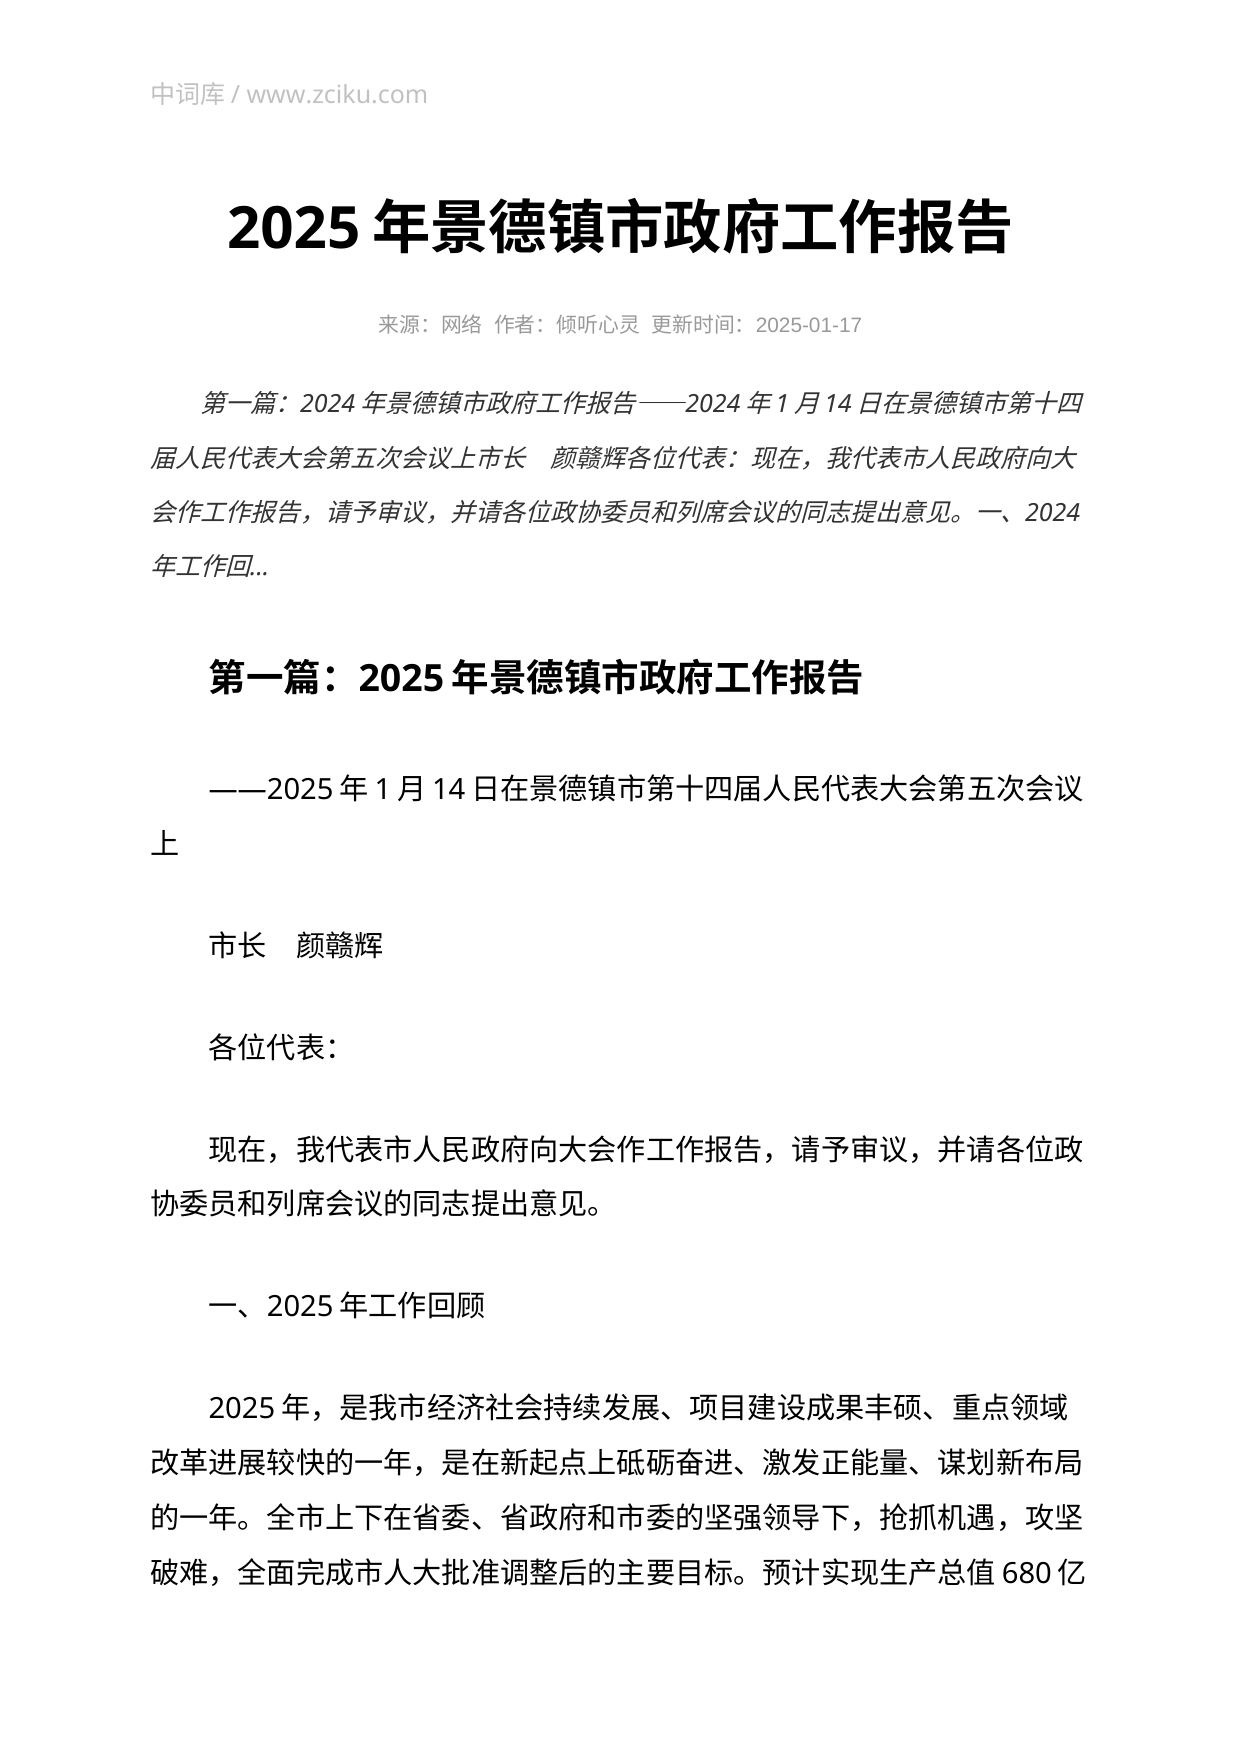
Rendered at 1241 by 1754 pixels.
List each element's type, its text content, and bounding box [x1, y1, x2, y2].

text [150, 1385, 1090, 1592]
text 市长 颜赣辉 [150, 922, 1090, 965]
text 第一篇：2025年景德镇市政府工作报告 [150, 648, 1090, 703]
text 一、2025年工作回顾 [150, 1283, 1090, 1325]
text 现在，我代表市人民政府向大会作工作报告，请予审议，并请各位政协委员和列席会议的同志提出意见。 [150, 1126, 1090, 1223]
text ——2025年1月14日在景德镇市第十四届人民代表大会第五次会议上 [150, 766, 1090, 863]
text 来源：网络 作者：倾听心灵 更新时间：2025-01-17 [150, 313, 1090, 337]
text 各位代表： [150, 1024, 1090, 1067]
text 第一篇：2024年景德镇市政府工作报告——2024年1月14日在景德镇市第十四届人民代表大会第五次会议上市长 颜赣辉各位代表：现在，我代表市人民政府向大会作工作报告，请予审议，并请各位政协委员和列席会议的同志提出意见。一、2024年工作回... [150, 384, 1090, 583]
subtitle 2025年景德镇市政府工作报告 [150, 181, 1090, 266]
